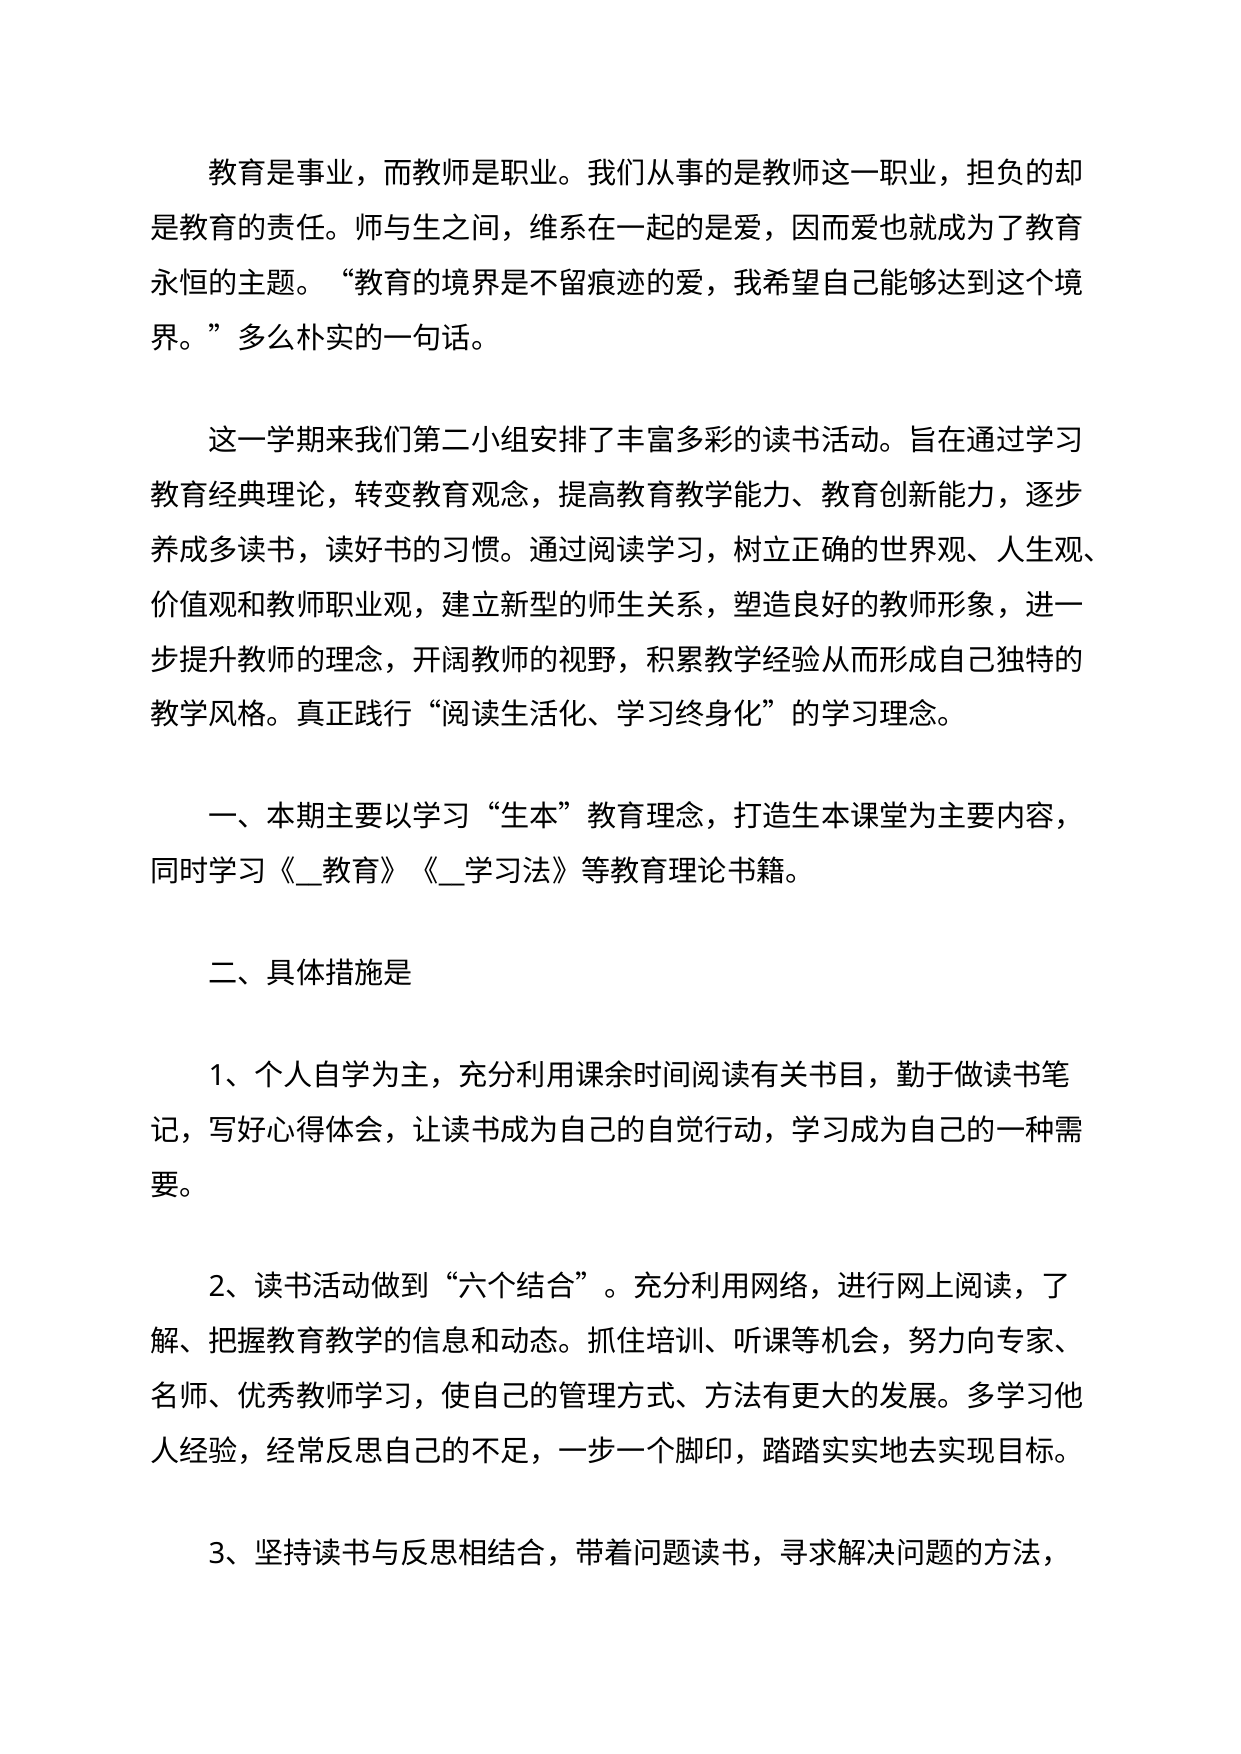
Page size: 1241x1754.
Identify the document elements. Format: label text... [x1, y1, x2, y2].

text 二、具体措施是 [150, 949, 1090, 992]
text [150, 1529, 1090, 1572]
text 1、个人自学为主，充分利用课余时间阅读有关书目，勤于做读书笔记，写好心得体会，让读书成为自己的自觉行动，学习成为自己的一种需要。 [150, 1051, 1090, 1203]
text 一、本期主要以学习“生本”教育理念，打造生本课堂为主要内容，同时学习《__教育》《__学习法》等教育理论书籍。 [150, 793, 1090, 890]
text 这一学期来我们第二小组安排了丰富多彩的读书活动。旨在通过学习教育经典理论，转变教育观念，提高教育教学能力、教育创新能力，逐步养成多读书，读好书的习惯。通过阅读学习，树立正确的世界观、人生观、价值观和教师职业观，建立新型的师生关系，塑造良好的教师形象，进一步提升教师的理念，开阔教师的视野，积累教学经验从而形成自己独特的教学风格。真正践行“阅读生活化、学习终身化”的学习理念。 [150, 416, 1090, 733]
text 教育是事业，而教师是职业。我们从事的是教师这一职业，担负的却是教育的责任。师与生之间，维系在一起的是爱，因而爱也就成为了教育永恒的主题。“教育的境界是不留痕迹的爱，我希望自己能够达到这个境界。”多么朴实的一句话。 [150, 150, 1090, 357]
text 2、读书活动做到“六个结合”。充分利用网络，进行网上阅读，了解、把握教育教学的信息和动态。抓住培训、听课等机会，努力向专家、名师、优秀教师学习，使自己的管理方式、方法有更大的发展。多学习他人经验，经常反思自己的不足，一步一个脚印，踏踏实实地去实现目标。 [150, 1263, 1090, 1470]
